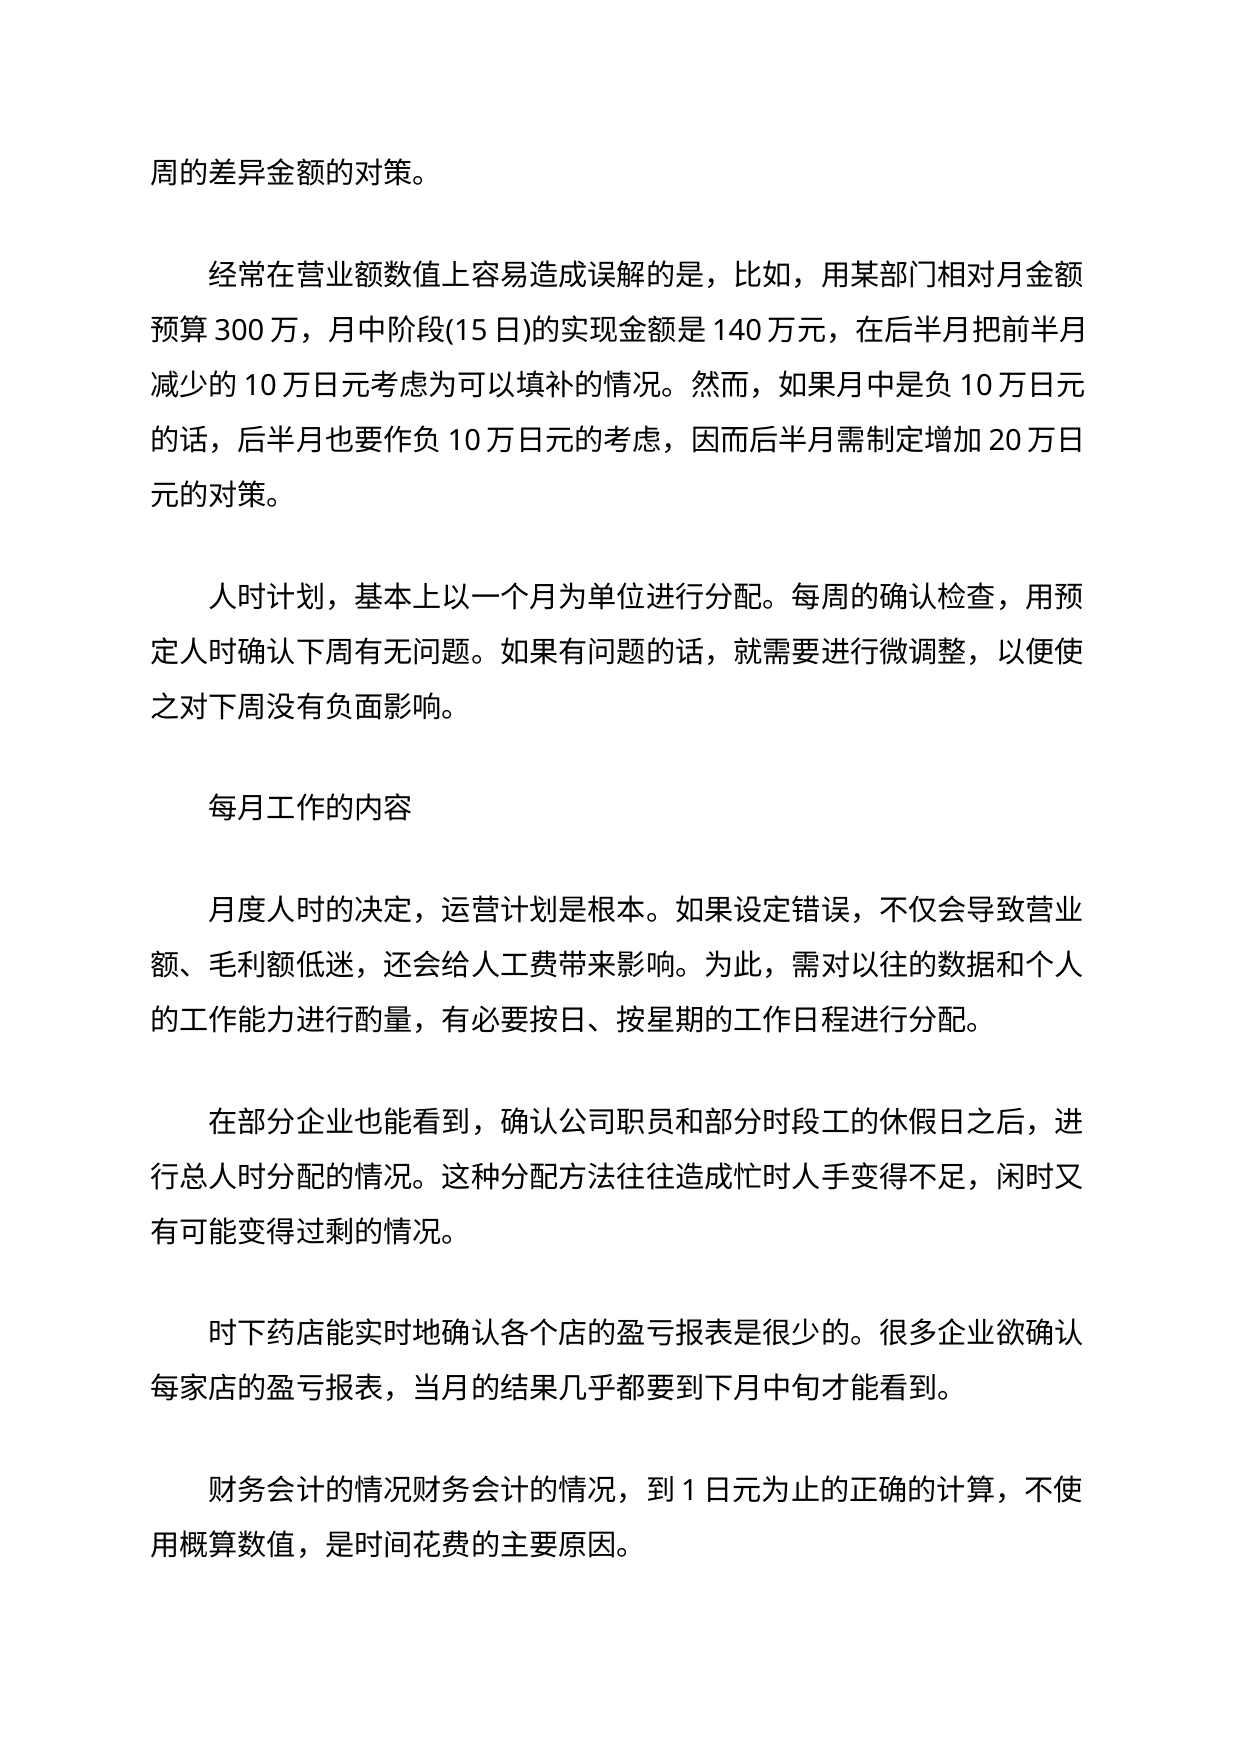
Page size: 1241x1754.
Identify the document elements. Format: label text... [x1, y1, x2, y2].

text 人时计划，基本上以一个月为单位进行分配。每周的确认检查，用预定人时确认下周有无问题。如果有问题的话，就需要进行微调整，以便使之对下周没有负面影响。 [150, 573, 1090, 726]
text 每月工作的内容 [150, 785, 1090, 827]
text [150, 150, 1090, 192]
text 经常在营业额数值上容易造成误解的是，比如，用某部门相对月金额预算300万，月中阶段(15日)的实现金额是140万元，在后半月把前半月减少的10万日元考虑为可以填补的情况。然而，如果月中是负10万日元的话，后半月也要作负10万日元的考虑，因而后半月需制定增加20万日元的对策。 [150, 252, 1090, 514]
text 在部分企业也能看到，确认公司职员和部分时段工的休假日之后，进行总人时分配的情况。这种分配方法往往造成忙时人手变得不足，闲时又有可能变得过剩的情况。 [150, 1098, 1090, 1250]
text 月度人时的决定，运营计划是根本。如果设定错误，不仅会导致营业额、毛利额低迷，还会给人工费带来影响。为此，需对以往的数据和个人的工作能力进行酌量，有必要按日、按星期的工作日程进行分配。 [150, 887, 1090, 1039]
text 财务会计的情况财务会计的情况，到1日元为止的正确的计算，不使用概算数值，是时间花费的主要原因。 [150, 1467, 1090, 1564]
text 时下药店能实时地确认各个店的盈亏报表是很少的。很多企业欲确认每家店的盈亏报表，当月的结果几乎都要到下月中旬才能看到。 [150, 1310, 1090, 1407]
